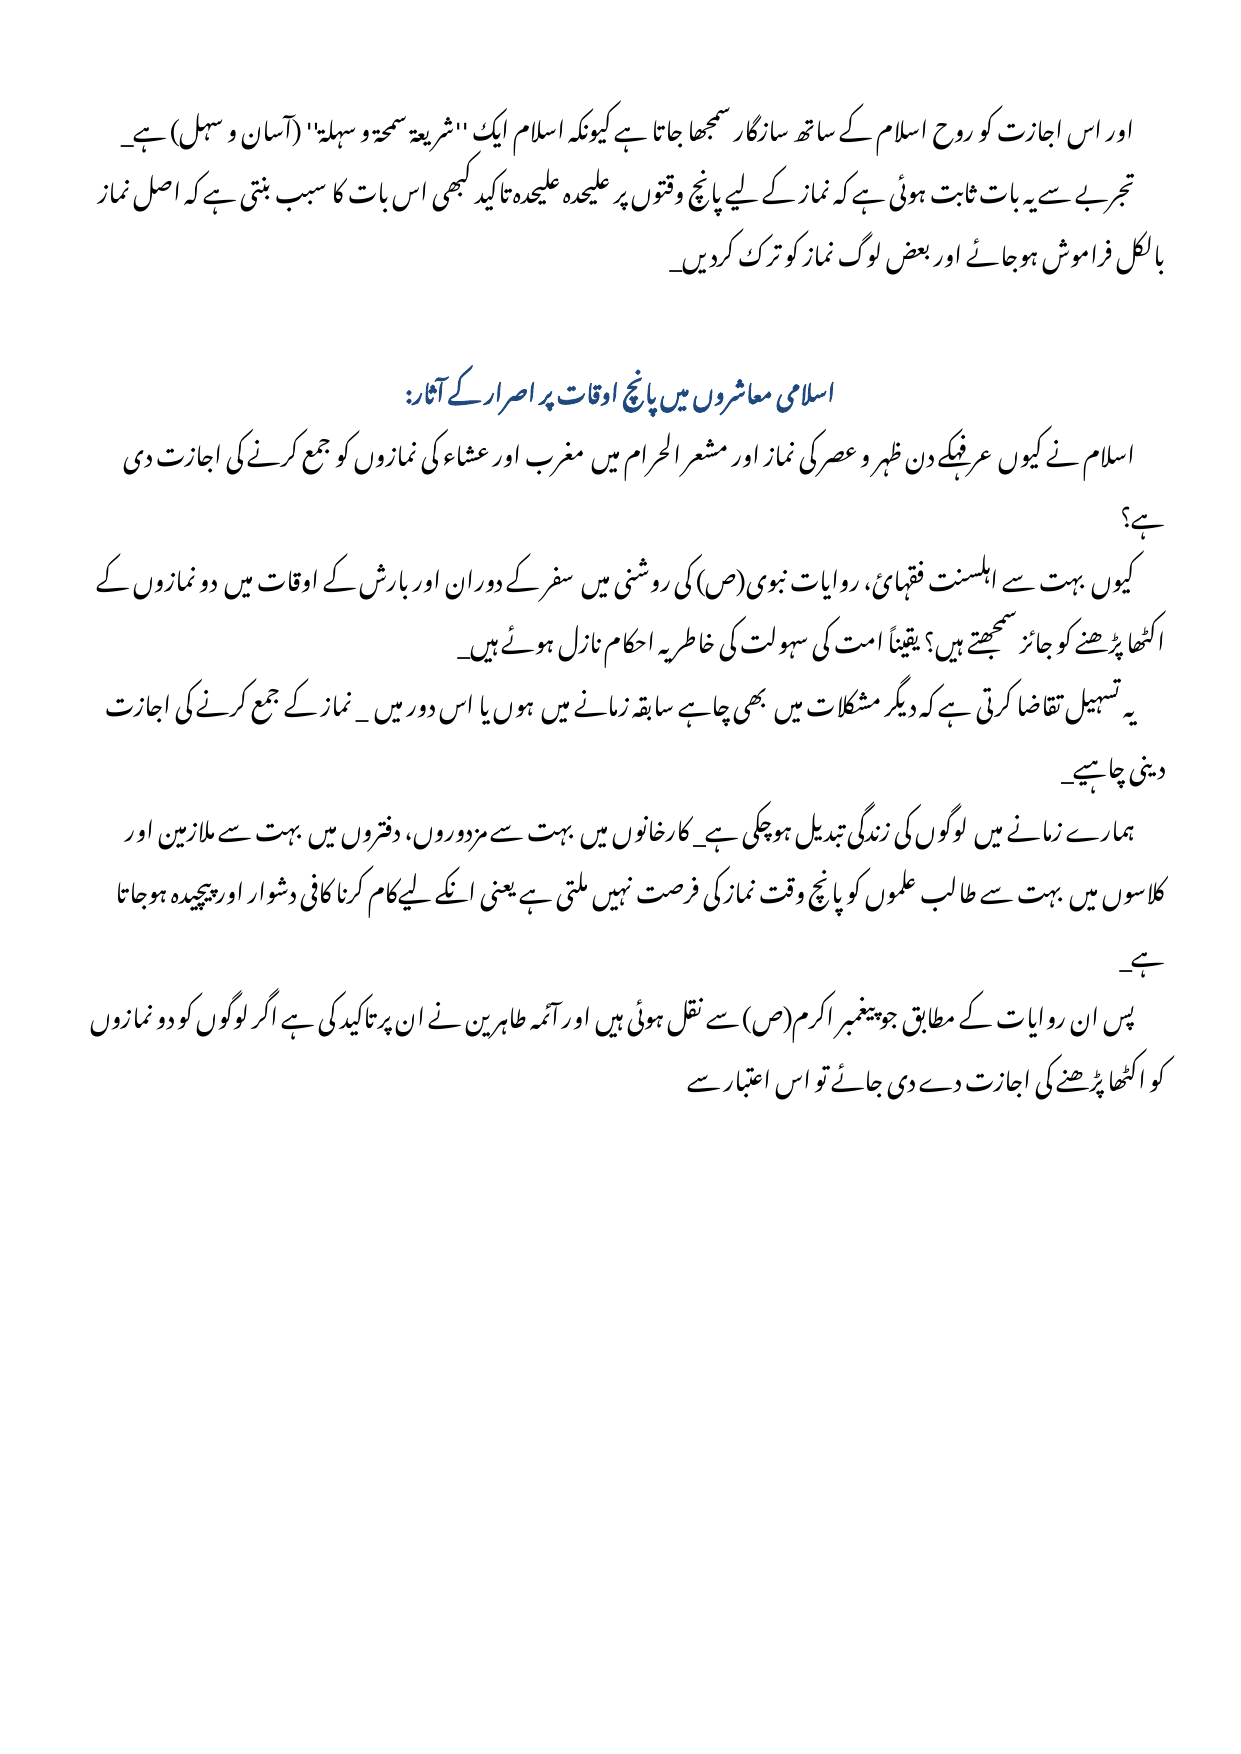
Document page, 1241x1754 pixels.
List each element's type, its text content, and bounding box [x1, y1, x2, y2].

text پس ان روایات کے مطابق جو پیغمبر اکرم(ص) سے نقل ہوئی ہیں اور آئمہ طاہرین نے ان پر تاکید کی ہے اگر لوگوں کو دو نمازوں کو اکٹھا پڑھنے کی اجازت دے دی جائے تو اس اعتبار سے [75, 981, 1165, 1106]
text یہ تسہیل تقاضا کرتی ہے کہ دیگر مشکلات میں بھی چاہے سابقہ زمانے میں ہوں یا اس دور میں _ نماز کے جمع کرنے کی اجازت دینی چاہیے_ [75, 669, 1165, 794]
text تجربے سے یہ بات ثابت ہوئی ہے کہ نماز کے لیے پانچ وقتوں پر علیحدہ علیحدہ تاکید کبھی اس بات کا سبب بنتی ہے کہ اصل نماز بالکل فراموش ہوجائے اور بعض لوگ نماز کو ترک کردیں_ [75, 156, 1165, 281]
text اسلام نے کیوں عرفہکے دن ظہر و عصر کی نماز اور مشعر الحرام میں مغرب اور عشاء کی نمازوں کو جمع کرنے کی اجازت دی ہے؟ [75, 419, 1165, 544]
subtitle اسلامی معاشروں میں پانچ اوقات پر اصرار کے آثار: [75, 356, 1165, 419]
text اور اس اجازت کو روح اسلام کے ساتھ سازگار سمجھا جاتا ہے کیونکہ اسلام ایک ''شریعة سمحة و سہلة'' (آسان و سہل) ہے_ [75, 94, 1165, 156]
text ہمارے زمانے میں لوگوں کی زندگی تبدیل ہوچکی ہے_ کارخانوں میں بہت سے مزدوروں، دفتروں میں بہت سے ملازمین اور کلاسوں میں بہت سے طالب علموں کو پانچ وقت نماز کی فرصت نہیں ملتی ہے یعنی انکے لیےکام کرنا کافی دشوار اور پیچیدہ ہوجاتا ہے_ [75, 794, 1165, 981]
text کیوں بہت سے اہلسنت فقہائ، روایات نبوی(ص) کی روشنی میں سفر کے دوران اور بارش کے اوقات میں دو نمازوں کے اکٹھا پڑھنے کو جائز سمجھتے ہیں؟ یقیناً امت کی سہولت کی خاطر یہ احکام نازل ہوئے ہیں_ [75, 544, 1165, 669]
